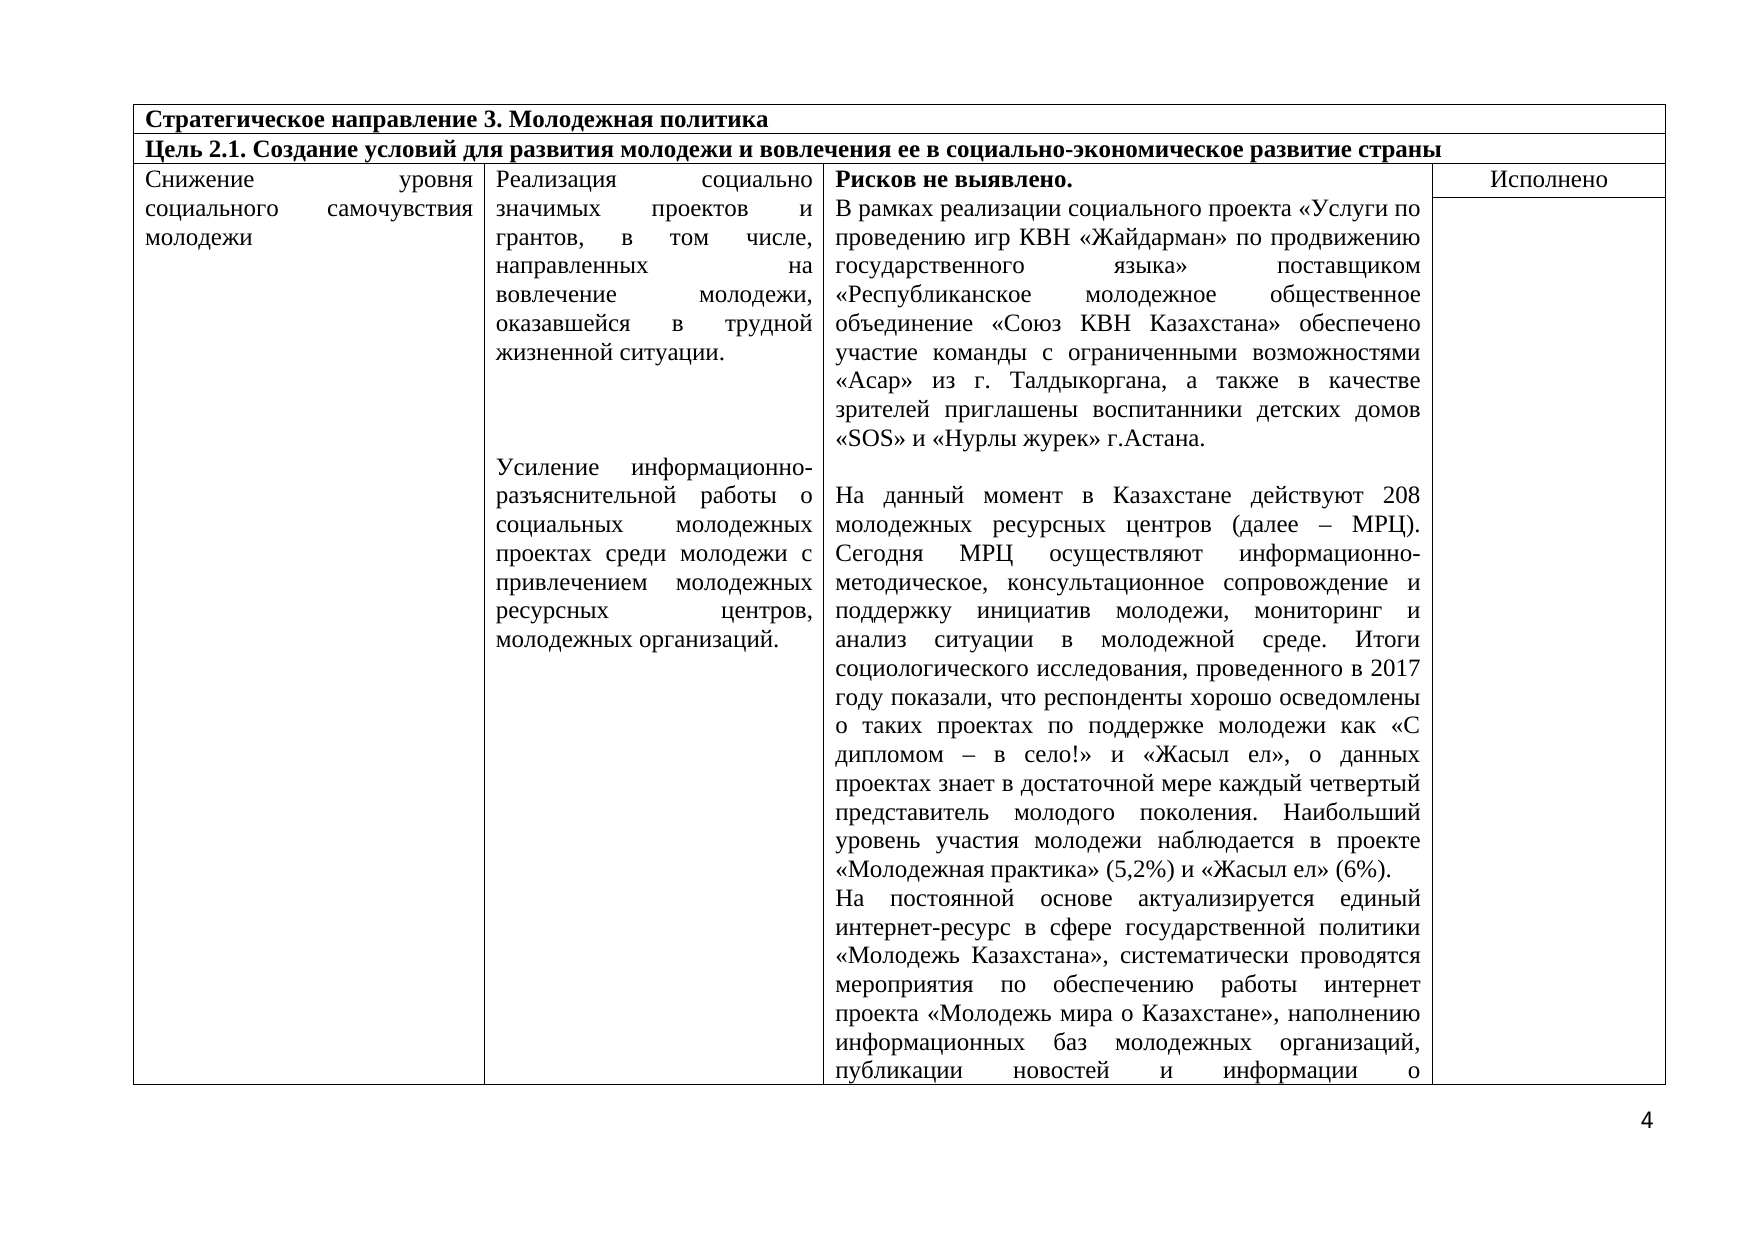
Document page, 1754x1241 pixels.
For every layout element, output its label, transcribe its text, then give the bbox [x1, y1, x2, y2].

table_cell Стратегическое направление 3. Молодежная политика [134, 105, 1665, 133]
table_cell Снижение уровня социального самочувствия молодежи [134, 164, 484, 1084]
table_cell Реализация социально значимых проектов и грантов, в том числе, направленных на вовлечение молодежи, оказавшейся в трудной жизненной ситуации. Усиление информационно-разъяснительной работы о социальных молодежных проектах среди молодежи с привлечением молодежных ресурсных центров, молодежных организаций. Возобновление деятельности Совета по молодежной политике при Президенте в целях развития межведомственного взаимодействия. Активизация работы по реализации проекта «Жасыл ел» и других социальных проектов с привлечением безработной молодежи, молодых людей с ограниченными возможностями. Активизация работы по проведению мероприятий, в том числе с участием безработной молодежи, по формированию у молодежи активной гражданской позиции, социальной ответственности, чувства патриотизма, высоких нравственных и лидерских качеств. [485, 164, 823, 1084]
table_cell [1433, 198, 1665, 1084]
table_cell Исполнено [1433, 164, 1665, 197]
table_cell Цель 2.1. Создание условий для развития молодежи и вовлечения ее в социально-экономическое развитие страны [134, 134, 1665, 163]
table_cell Рисков не выявлено. В рамках реализации социального проекта «Услуги по проведению игр КВН «Жайдарман» по продвижению государственного языка» поставщиком «Республиканское молодежное общественное объединение «Союз КВН Казахстана» обеспечено участие команды с ограниченными возможностями «Асар» из г. Талдыкоргана, а также в качестве зрителей приглашены воспитанники детских домов «SOS» и «Нурлы журек» г.Астана. На данный момент в Казахстане действуют 208 молодежных ресурсных центров (далее – МРЦ). Сегодня МРЦ осуществляют информационно-методическое, консультационное сопровождение и поддержку инициатив молодежи, мониторинг и анализ ситуации в молодежной среде. Итоги социологического исследования, проведенного в 2017 году показали, что респонденты хорошо осведомлены о таких проектах по поддержке молодежи как «С дипломом – в село!» и «Жасыл ел», о данных проектах знает в достаточной мере каждый четвертый представитель молодого поколения. Наибольший уровень участия молодежи наблюдается в проекте «Молодежная практика» (5,2%) и «Жасыл ел» (6%). На постоянной основе актуализируется единый интернет-ресурс в сфере государственной политики «Молодежь Казахстана», систематически проводятся мероприятия по обеспечению работы интернет проекта «Молодежь мира о Казахстане», наполнению информационных баз молодежных организаций, публикации новостей и информации о международном сотрудничестве, грантах, программах, открытиях, касающихся деятельности молодежи. По инициативе Министерства возобновлена деятельность Совета по молодежной политике при Президенте РК. Указом Президента РК от 20 октября 2017 года №568 утвержден новый состав Совета по молодежной политике при Президенте РК. Совет возглавляет Государственный секретарь РК, в состав Совета вошли первые руководители центральных государственных органов. В целом по всей республике на расширение деятельности трудовых отрядов «Жасыл ел» и студенческих строительных отрядов трудоустроено 24 537 человек (в 2016 году трудоустроено 18 010 человек). Увеличена доплата к заработной плате бойцов «Жасыл ел» до 35 394 тенге. С 2017 года средства в размере 895 млн. тенге на развитие молодежных трудовых отрядов переданы трансфертами в регионы (доплата к заработной плате, пошив экипировки). Кроме того, в рамках программы «Нұрлы жол» 3 249 человек были заняты на объектах строящихся школ, детских садов, жилых домов в Актюбинской, Жамбылской, Карагандинской, Кызылординской, Павлодарской, Западно - Казахстанской областях и в городах Алматы и Астаны. Также в отчетном периоде в рамках двух проектов по открытию и закрытию деятельности молодежных трудовых отрядов «Жасыл ел» приняли участие 449 человек, в т.ч. безработная молодежь - 35 человек, молодежь с ограниченными возможностями - 10 человек. В 2017 году молодежь страны была широко вовлечена в мероприятия проводимые на национальном уровне. В проведении Универсиады 2017 (г. Алматы) были задействованы порядка 3000 волонтеров, большинство из которых являлись молодые люди. Еще 6500 волонтеров работали на Международной выставке EXPO-2017 в г. Астана. Сегодня в Казахстане имеются около 5 тыс. профессиональных волонтеров, которые прошли обучение и получили практические навыки работы на крупных мероприятиях. Это молодежь, которая готова продолжать участвовать в общественно полезной, социальной деятельности, приносить пользу обществу. В течение 2017 года реализовано 14 социально значимых проектов, в том числе 11 в рамках государственного социального заказа. Проведены такие мероприятия как «Молодежный кадровый резерв», «Жастар – Отанға!», военно-патриотический лагерь, торжественная церемония вручения Государственной молодежной премии «Дарын» и др. [824, 164, 1432, 1084]
